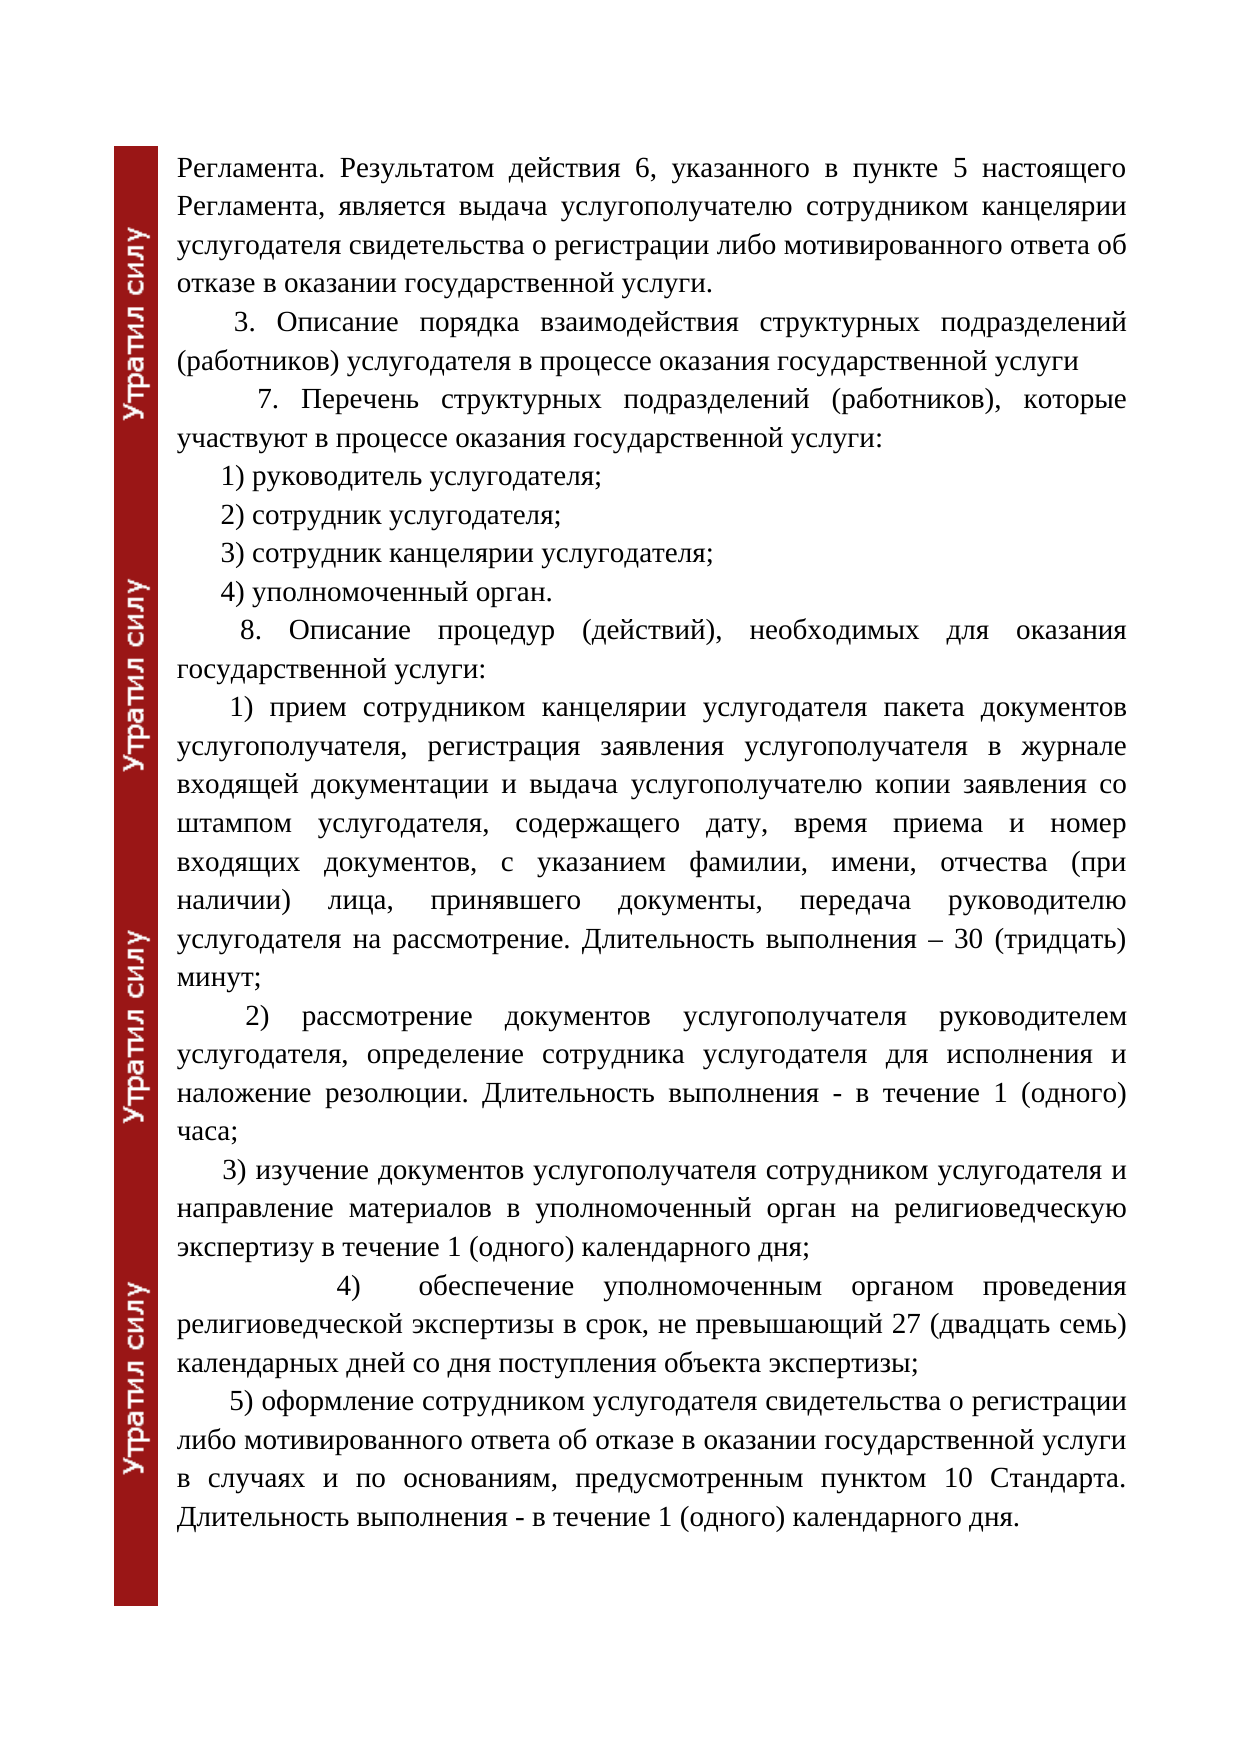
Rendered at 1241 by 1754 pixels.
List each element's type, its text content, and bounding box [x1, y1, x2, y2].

picture [114, 993, 158, 998]
picture [114, 453, 158, 458]
picture [114, 299, 158, 304]
text 5) оформление сотрудником услугодателя свидетельства о регистрации либо мотивированного ответа об отказе в оказании государственной услуги в случаях и по основаниям, предусмотренным пунктом 10 Стандарта. Длительность выполнения - в течение 1 (одного) календарного дня. [112, 1383, 1128, 1532]
text 8. Описание процедур (действий), необходимых для оказания государственной услуги: [112, 612, 1128, 684]
picture [114, 492, 158, 497]
picture [114, 1147, 158, 1152]
picture [114, 1378, 158, 1383]
picture [114, 530, 158, 535]
text 4) уполномоченный орган. [112, 574, 1128, 607]
picture [114, 569, 158, 574]
text 2) рассмотрение документов услугополучателя руководителем услугодателя, определение сотрудника услугодателя для исполнения и наложение резолюции. Длительность выполнения - в течение 1 (одного) часа; [112, 998, 1128, 1147]
picture [114, 1263, 158, 1268]
text 1) прием сотрудником канцелярии услугодателя пакета документов услугополучателя, регистрация заявления услугополучателя в журнале входящей документации и выдача услугополучателю копии заявления со штампом услугодателя, содержащего дату, время приема и номер входящих документов, с указанием фамилии, имени, отчества (при наличии) лица, принявшего документы, передача руководителю услугодателя на рассмотрение. Длительность выполнения – 30 (тридцать) минут; [112, 689, 1128, 993]
text 2) сотрудник услугодателя; [112, 497, 1128, 530]
text 3) сотрудник канцелярии услугодателя; [112, 535, 1128, 569]
picture [114, 146, 158, 150]
text 1) руководитель услугодателя; [112, 458, 1128, 492]
text 3. Описание порядка взаимодействия структурных подразделений (работников) услугодателя в процессе оказания государственной услуги [112, 304, 1128, 376]
text 7. Перечень структурных подразделений (работников), которые участвуют в процессе оказания государственной услуги: [112, 381, 1128, 453]
text 4) обеспечение уполномоченным органом проведения религиоведческой экспертизы в срок, не превышающий 27 (двадцать семь) календарных дней со дня поступления объекта экспертизы; [112, 1268, 1128, 1378]
picture [114, 376, 158, 381]
text 3) изучение документов услугополучателя сотрудником услугодателя и направление материалов в уполномоченный орган на религиоведческую экспертизу в течение 1 (одного) календарного дня; [112, 1152, 1128, 1263]
picture [114, 607, 158, 612]
picture [114, 684, 158, 689]
picture [114, 1532, 158, 1606]
